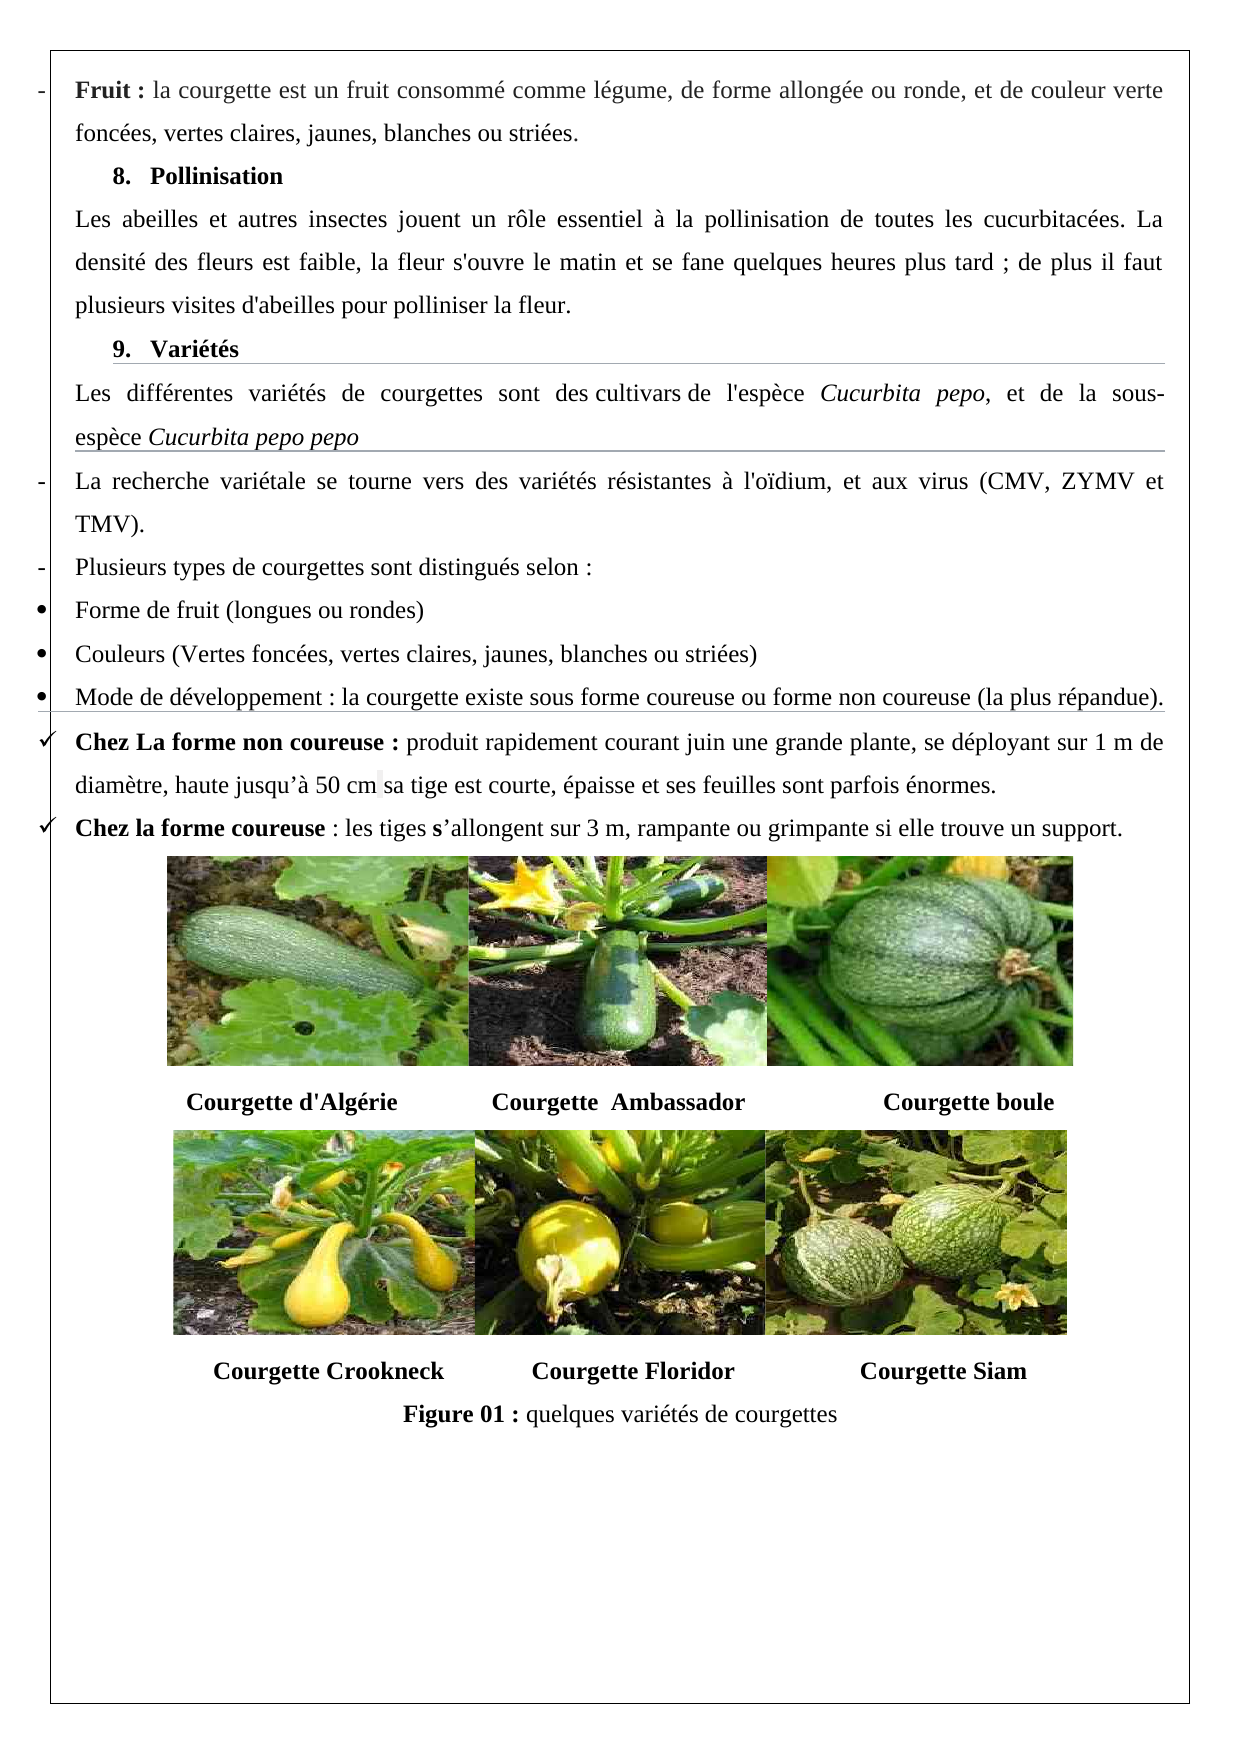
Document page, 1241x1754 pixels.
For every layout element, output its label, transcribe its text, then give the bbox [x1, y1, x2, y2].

subtitle Courgette d'Algérie Courgette Ambassador Courgette boule [75, 1087, 1165, 1116]
list Mode de développement : la courgette existe sous forme coureuse ou forme non coureuse (la plus répandue). [51, 682, 1165, 711]
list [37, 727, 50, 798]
subtitle Figure 01 : quelques variétés de courgettes [75, 1399, 1165, 1428]
list Chez la forme coureuse : les tiges s’allongent sur 3 m, rampante ou grimpante si elle trouve un support. [51, 813, 1165, 842]
text Les abeilles et autres insectes jouent un rôle essentiel à la pollinisation de toutes les cucurbitacées. La densité des fleurs est faible, la fleur s'ouvre le matin et se fane quelques heures plus tard ; de plus il faut plusieurs visites d'abeilles pour polliniser la fleur. [75, 204, 1165, 319]
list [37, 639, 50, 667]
list Pollinisation [112, 161, 1165, 190]
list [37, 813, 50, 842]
list Variétés [112, 334, 1165, 364]
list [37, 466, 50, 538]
text Les différentes variétés de courgettes sont des cultivars de l'espèce Cucurbita pepo, et de la sous-espèce Cucurbita pepo pepo [75, 378, 1165, 450]
subtitle Courgette Crookneck Courgette Floridor Courgette Siam [75, 1356, 1165, 1385]
picture [173, 1130, 1067, 1335]
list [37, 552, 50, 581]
list Fruit : la courgette est un fruit consommé comme légume, de forme allongée ou ronde, et de couleur verte foncées, vertes claires, jaunes, blanches ou striées. [51, 75, 1165, 147]
list Plusieurs types de courgettes sont distingués selon : [51, 552, 1165, 581]
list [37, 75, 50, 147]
list Chez La forme non coureuse : produit rapidement courant juin une grande plante, se déployant sur 1 m de diamètre, haute jusqu’à 50 cm sa tige est courte, épaisse et ses feuilles sont parfois énormes. [51, 727, 1165, 798]
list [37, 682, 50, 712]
list La recherche variétale se tourne vers des variétés résistantes à l'oïdium, et aux virus (CMV, ZYMV et TMV). [51, 466, 1165, 538]
list Couleurs (Vertes foncées, vertes claires, jaunes, blanches ou striées) [51, 639, 1165, 667]
picture [167, 856, 1074, 1066]
list Forme de fruit (longues ou rondes) [51, 596, 1165, 624]
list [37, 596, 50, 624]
